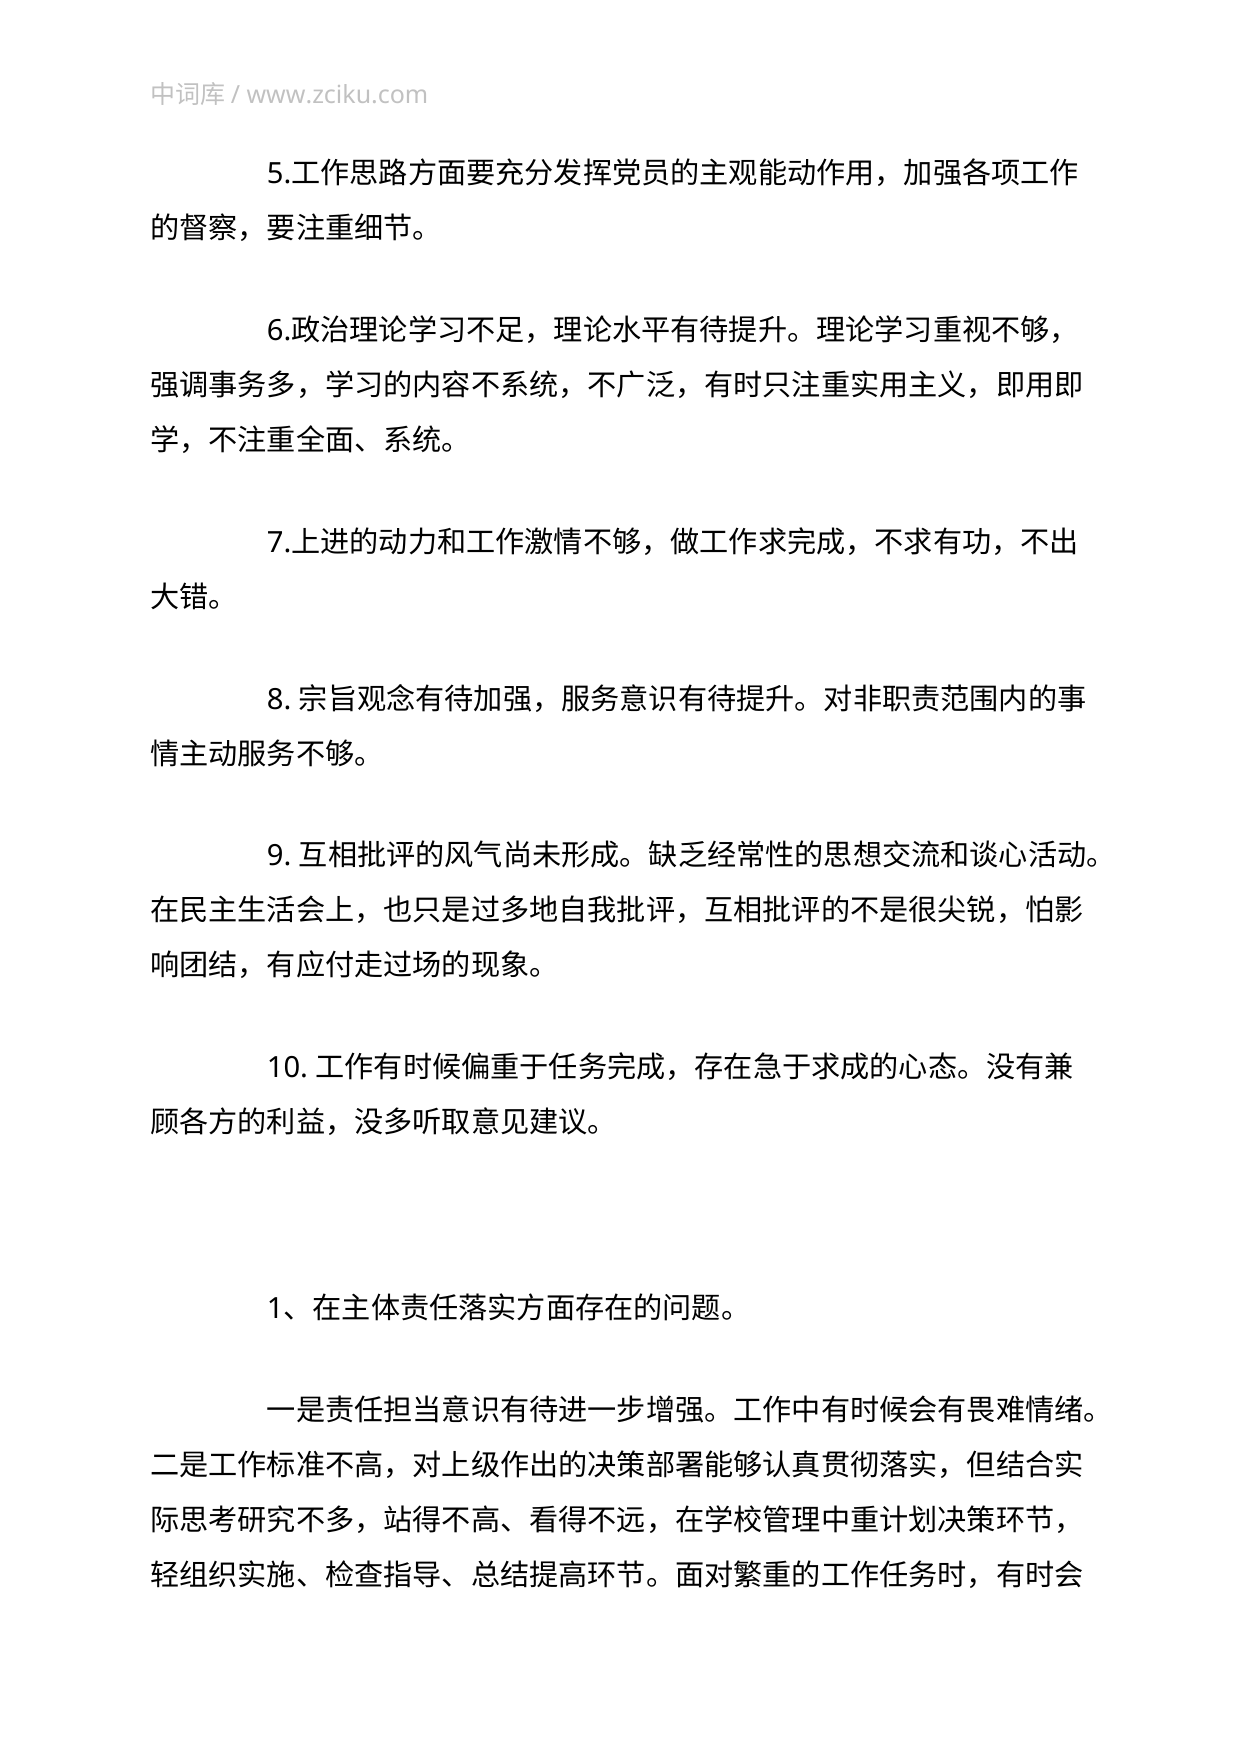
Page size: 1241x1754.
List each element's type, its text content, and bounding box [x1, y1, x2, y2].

text 9. 互相批评的风气尚未形成。缺乏经常性的思想交流和谈心活动。在民主生活会上，也只是过多地自我批评，互相批评的不是很尖锐，怕影响团结，有应付走过场的现象。 [150, 832, 1090, 984]
text 1、在主体责任落实方面存在的问题。 [150, 1284, 1090, 1327]
text 5.工作思路方面要充分发挥党员的主观能动作用，加强各项工作的督察，要注重细节。 [150, 150, 1090, 247]
text 6.政治理论学习不足，理论水平有待提升。理论学习重视不够，强调事务多，学习的内容不系统，不广泛，有时只注重实用主义，即用即学，不注重全面、系统。 [150, 307, 1090, 459]
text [150, 1387, 1090, 1593]
text 8. 宗旨观念有待加强，服务意识有待提升。对非职责范围内的事情主动服务不够。 [150, 675, 1090, 772]
text 7.上进的动力和工作激情不够，做工作求完成，不求有功，不出大错。 [150, 518, 1090, 616]
text 10. 工作有时候偏重于任务完成，存在急于求成的心态。没有兼顾各方的利益，没多听取意见建议。 [150, 1044, 1090, 1141]
